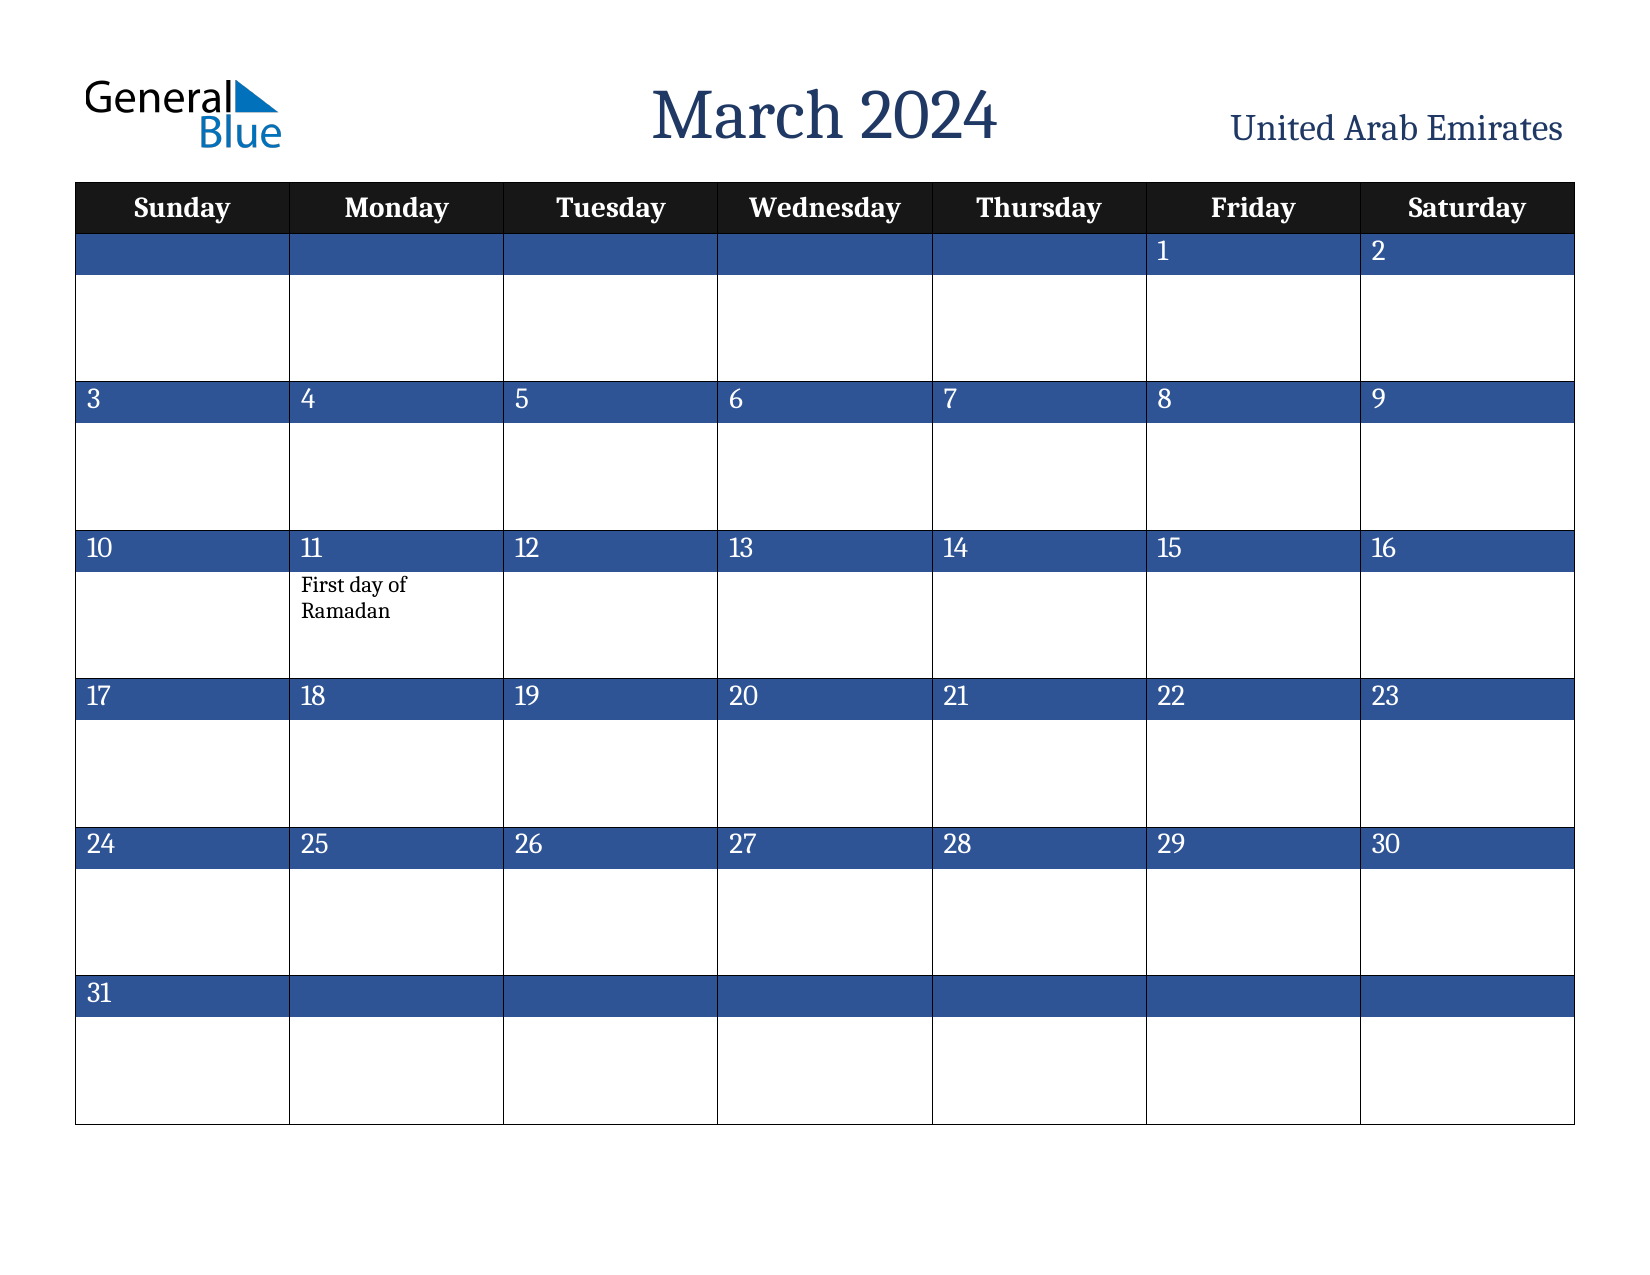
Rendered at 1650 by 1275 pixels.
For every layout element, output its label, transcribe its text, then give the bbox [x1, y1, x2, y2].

table_cell 5 [504, 382, 717, 423]
table_cell 11 [290, 531, 503, 572]
table_cell 12 [504, 531, 717, 572]
table_cell [504, 234, 717, 275]
table_cell 8 [1147, 382, 1360, 423]
table_cell [504, 275, 717, 381]
table_cell [1361, 976, 1574, 1017]
table_cell [933, 572, 1146, 678]
table_cell [504, 720, 717, 827]
table_cell First day of Ramadan [290, 572, 503, 678]
table_cell Wednesday [718, 183, 932, 233]
table_cell [718, 572, 932, 678]
table_cell 3 [76, 382, 289, 423]
table_cell 14 [933, 531, 1146, 572]
table_cell [1147, 423, 1360, 530]
picture [86, 80, 281, 148]
table_cell 17 [76, 679, 289, 720]
table_cell [1147, 869, 1360, 975]
table_cell [933, 423, 1146, 530]
table_cell [718, 234, 932, 275]
table_cell 2 [1361, 234, 1574, 275]
table_cell [718, 1017, 932, 1123]
table_cell [718, 869, 932, 975]
table_cell 13 [718, 531, 932, 572]
table_cell [504, 572, 717, 678]
table_cell [290, 976, 503, 1017]
table_cell 24 [76, 828, 289, 869]
table_cell [1361, 572, 1574, 678]
table_cell [1361, 423, 1574, 530]
table_cell [933, 275, 1146, 381]
table_cell 9 [1361, 382, 1574, 423]
table_cell 27 [718, 828, 932, 869]
table_cell Saturday [1361, 183, 1574, 233]
table_cell [1361, 275, 1574, 381]
table_cell 16 [1361, 531, 1574, 572]
table_header March 2024 [504, 75, 1146, 182]
table_cell 4 [290, 382, 503, 423]
table_cell 21 [933, 679, 1146, 720]
table_cell 20 [718, 679, 932, 720]
table_cell 10 [76, 531, 289, 572]
table_cell 15 [1147, 531, 1360, 572]
table_cell [1361, 1017, 1574, 1123]
table_header [76, 75, 503, 182]
table_cell [504, 1017, 717, 1123]
table_cell [1147, 1017, 1360, 1123]
table_cell [933, 869, 1146, 975]
table_cell [290, 234, 503, 275]
table_cell [1147, 572, 1360, 678]
table_cell Sunday [76, 183, 289, 233]
table_cell [1361, 720, 1574, 827]
table_cell [504, 869, 717, 975]
table_cell [290, 720, 503, 827]
table_cell [1361, 869, 1574, 975]
table_cell 6 [718, 382, 932, 423]
table_cell [718, 976, 932, 1017]
table_cell [290, 275, 503, 381]
table_cell Friday [1147, 183, 1360, 233]
table_cell [718, 423, 932, 530]
table_cell [290, 1017, 503, 1123]
table_cell 7 [933, 382, 1146, 423]
table_cell [76, 234, 289, 275]
table_cell Thursday [933, 183, 1146, 233]
table_header United Arab Emirates [1146, 75, 1574, 182]
table_cell 26 [504, 828, 717, 869]
table_cell Monday [290, 183, 503, 233]
table_cell [76, 720, 289, 827]
table_cell [76, 869, 289, 975]
table_cell 28 [933, 828, 1146, 869]
table_cell [76, 275, 289, 381]
table_cell 31 [76, 976, 289, 1017]
table_cell 18 [290, 679, 503, 720]
table_cell 1 [1147, 234, 1360, 275]
table_cell [718, 275, 932, 381]
table_cell 23 [1361, 679, 1574, 720]
table_cell Tuesday [504, 183, 717, 233]
table_cell [76, 423, 289, 530]
table_cell [290, 869, 503, 975]
table_cell [1147, 720, 1360, 827]
table_cell 22 [1147, 679, 1360, 720]
table_cell [933, 234, 1146, 275]
table_cell [76, 1017, 289, 1123]
table_cell [933, 1017, 1146, 1123]
table_cell [504, 423, 717, 530]
table_cell [933, 976, 1146, 1017]
table_cell 25 [290, 828, 503, 869]
table_cell 29 [1147, 828, 1360, 869]
table_cell [290, 423, 503, 530]
table_cell [718, 720, 932, 827]
table_cell [933, 720, 1146, 827]
table_cell [1147, 976, 1360, 1017]
table_cell [504, 976, 717, 1017]
table_cell [1147, 275, 1360, 381]
table_cell 19 [504, 679, 717, 720]
table_cell 30 [1361, 828, 1574, 869]
table_cell [76, 572, 289, 678]
